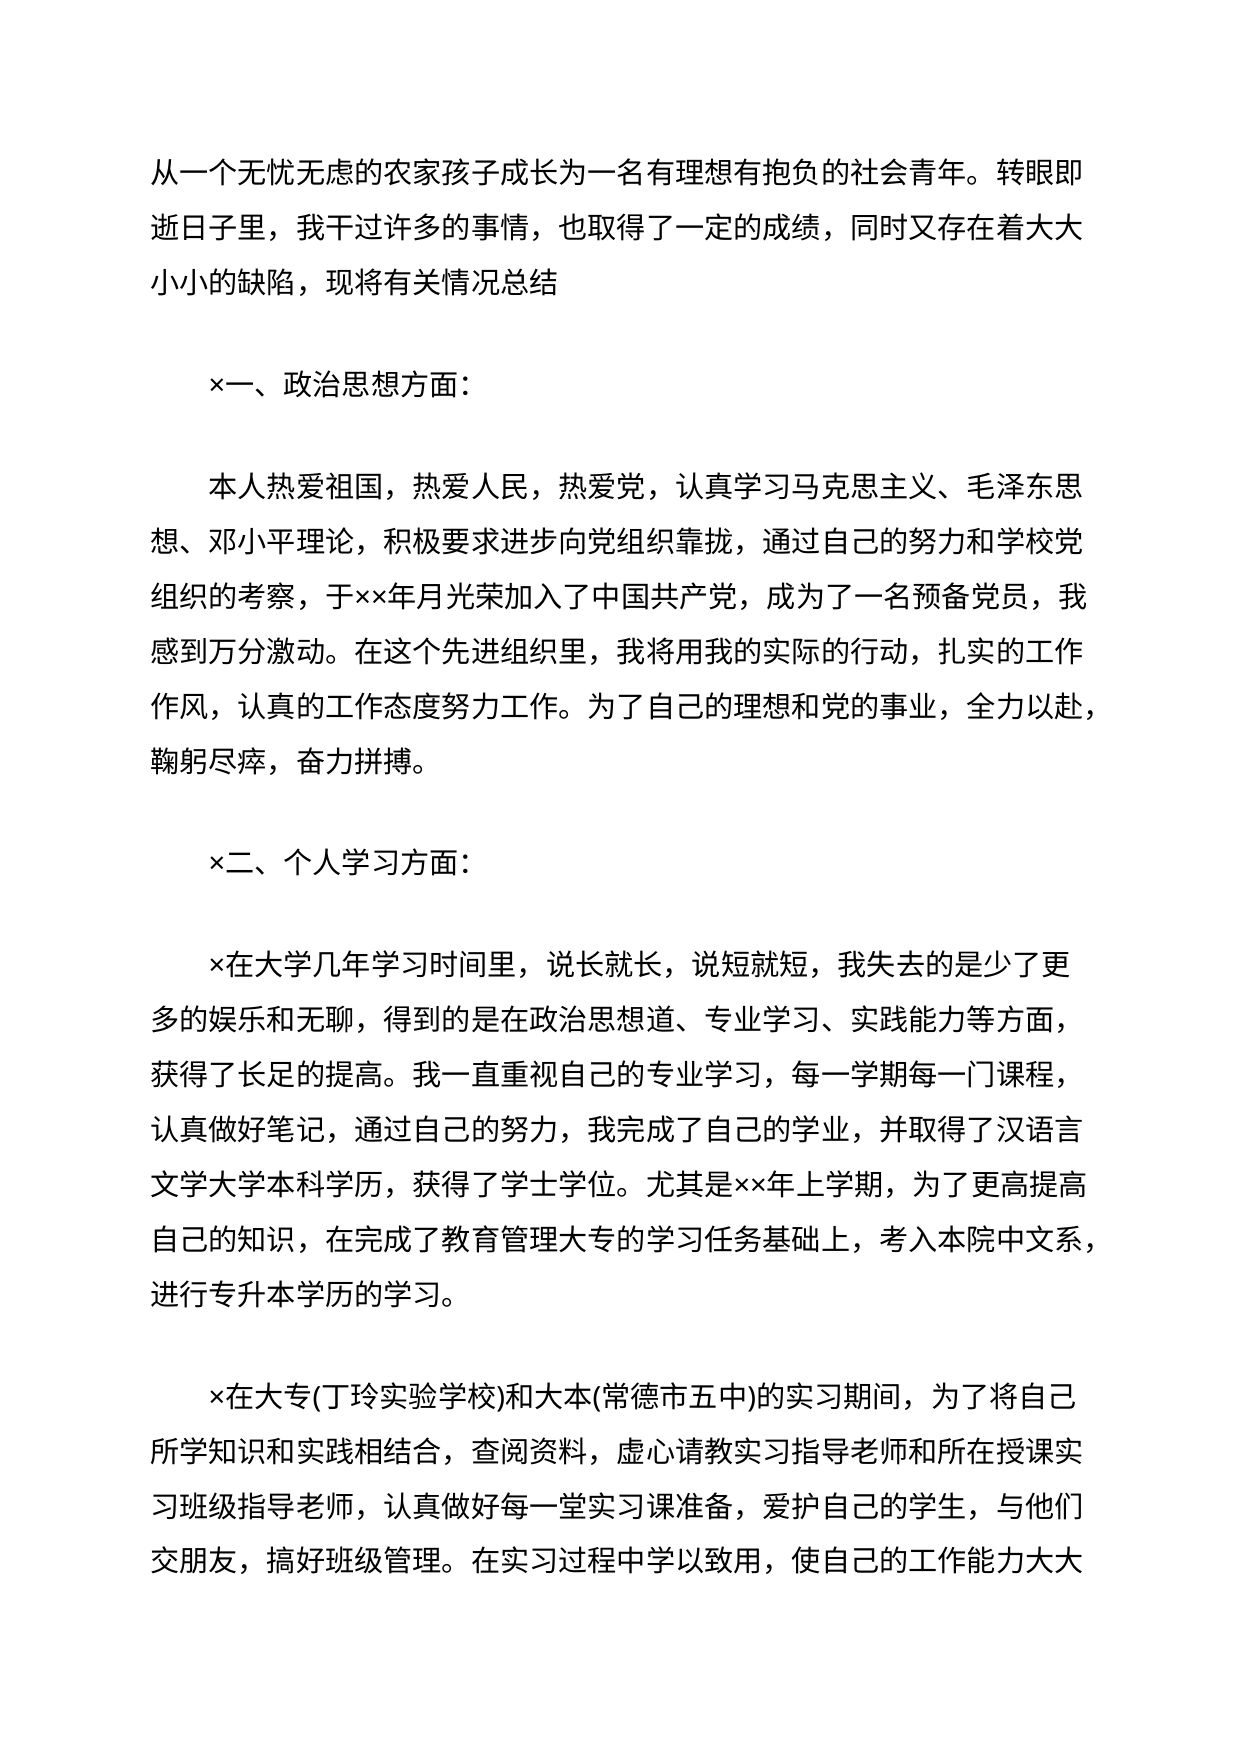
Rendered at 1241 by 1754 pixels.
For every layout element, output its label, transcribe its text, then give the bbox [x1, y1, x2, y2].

text 本人热爱祖国，热爱人民，热爱党，认真学习马克思主义、毛泽东思想、邓小平理论，积极要求进步向党组织靠拢，通过自己的努力和学校党组织的考察，于××年月光荣加入了中国共产党，成为了一名预备党员，我感到万分激动。在这个先进组织里，我将用我的实际的行动，扎实的工作作风，认真的工作态度努力工作。为了自己的理想和党的事业，全力以赴，鞠躬尽瘁，奋力拼搏。 [150, 463, 1090, 780]
text ×二、个人学习方面： [150, 840, 1090, 882]
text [150, 150, 1090, 302]
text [150, 1373, 1090, 1580]
text ×在大学几年学习时间里，说长就长，说短就短，我失去的是少了更多的娱乐和无聊，得到的是在政治思想道、专业学习、实践能力等方面，获得了长足的提高。我一直重视自己的专业学习，每一学期每一门课程，认真做好笔记，通过自己的努力，我完成了自己的学业，并取得了汉语言文学大学本科学历，获得了学士学位。尤其是××年上学期，为了更高提高自己的知识，在完成了教育管理大专的学习任务基础上，考入本院中文系，进行专升本学历的学习。 [150, 942, 1090, 1314]
text ×一、政治思想方面： [150, 362, 1090, 404]
